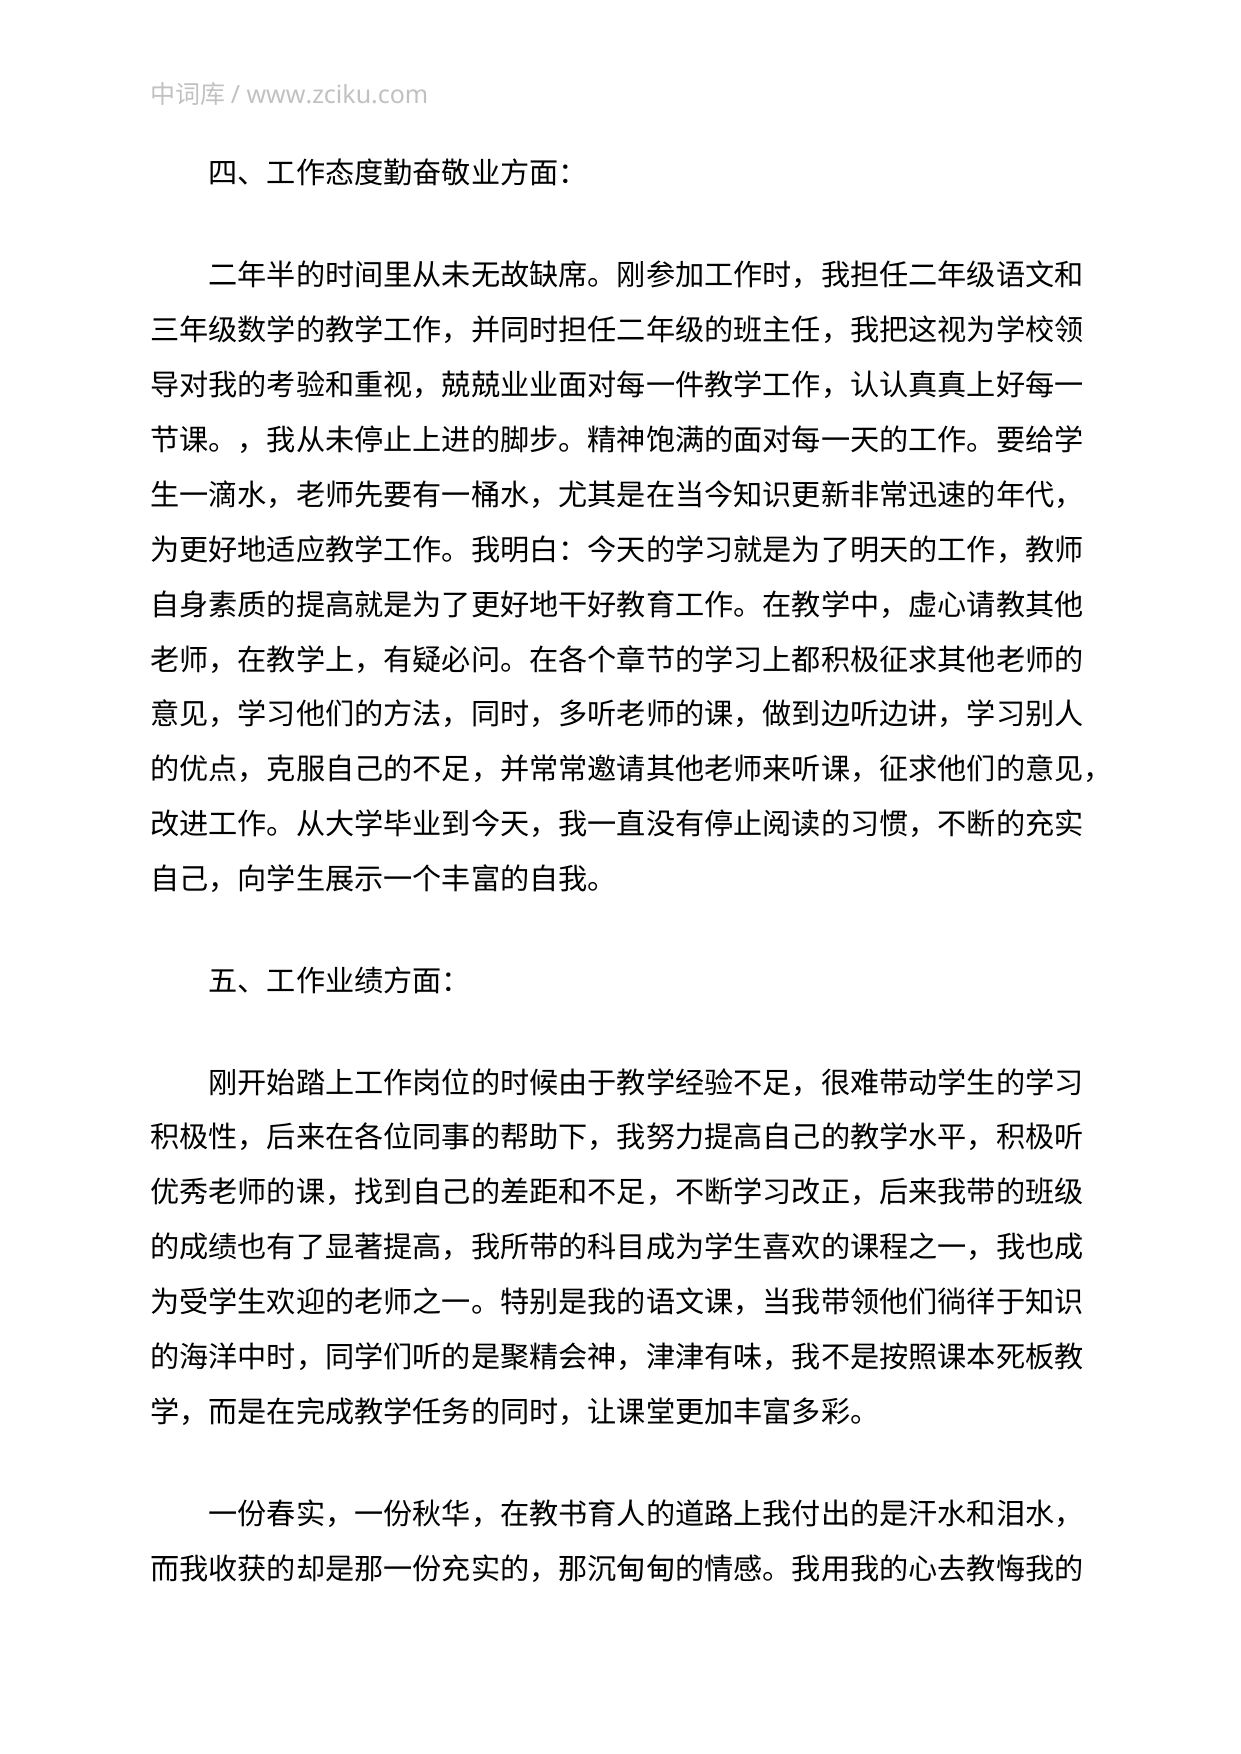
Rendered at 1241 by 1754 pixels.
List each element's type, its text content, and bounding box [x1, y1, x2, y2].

text 二年半的时间里从未无故缺席。刚参加工作时，我担任二年级语文和三年级数学的教学工作，并同时担任二年级的班主任，我把这视为学校领导对我的考验和重视，兢兢业业面对每一件教学工作，认认真真上好每一节课。，我从未停止上进的脚步。精神饱满的面对每一天的工作。要给学生一滴水，老师先要有一桶水，尤其是在当今知识更新非常迅速的年代，为更好地适应教学工作。我明白：今天的学习就是为了明天的工作，教师自身素质的提高就是为了更好地干好教育工作。在教学中，虚心请教其他老师，在教学上，有疑必问。在各个章节的学习上都积极征求其他老师的意见，学习他们的方法，同时，多听老师的课，做到边听边讲，学习别人的优点，克服自己的不足，并常常邀请其他老师来听课，征求他们的意见，改进工作。从大学毕业到今天，我一直没有停止阅读的习惯，不断的充实自己，向学生展示一个丰富的自我。 [150, 252, 1090, 898]
text 刚开始踏上工作岗位的时候由于教学经验不足，很难带动学生的学习积极性，后来在各位同事的帮助下，我努力提高自己的教学水平，积极听优秀老师的课，找到自己的差距和不足，不断学习改正，后来我带的班级的成绩也有了显著提高，我所带的科目成为学生喜欢的课程之一，我也成为受学生欢迎的老师之一。特别是我的语文课，当我带领他们徜徉于知识的海洋中时，同学们听的是聚精会神，津津有味，我不是按照课本死板教学，而是在完成教学任务的同时，让课堂更加丰富多彩。 [150, 1059, 1090, 1431]
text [150, 1490, 1090, 1587]
text 四、工作态度勤奋敬业方面： [150, 150, 1090, 192]
text 五、工作业绩方面： [150, 957, 1090, 1000]
